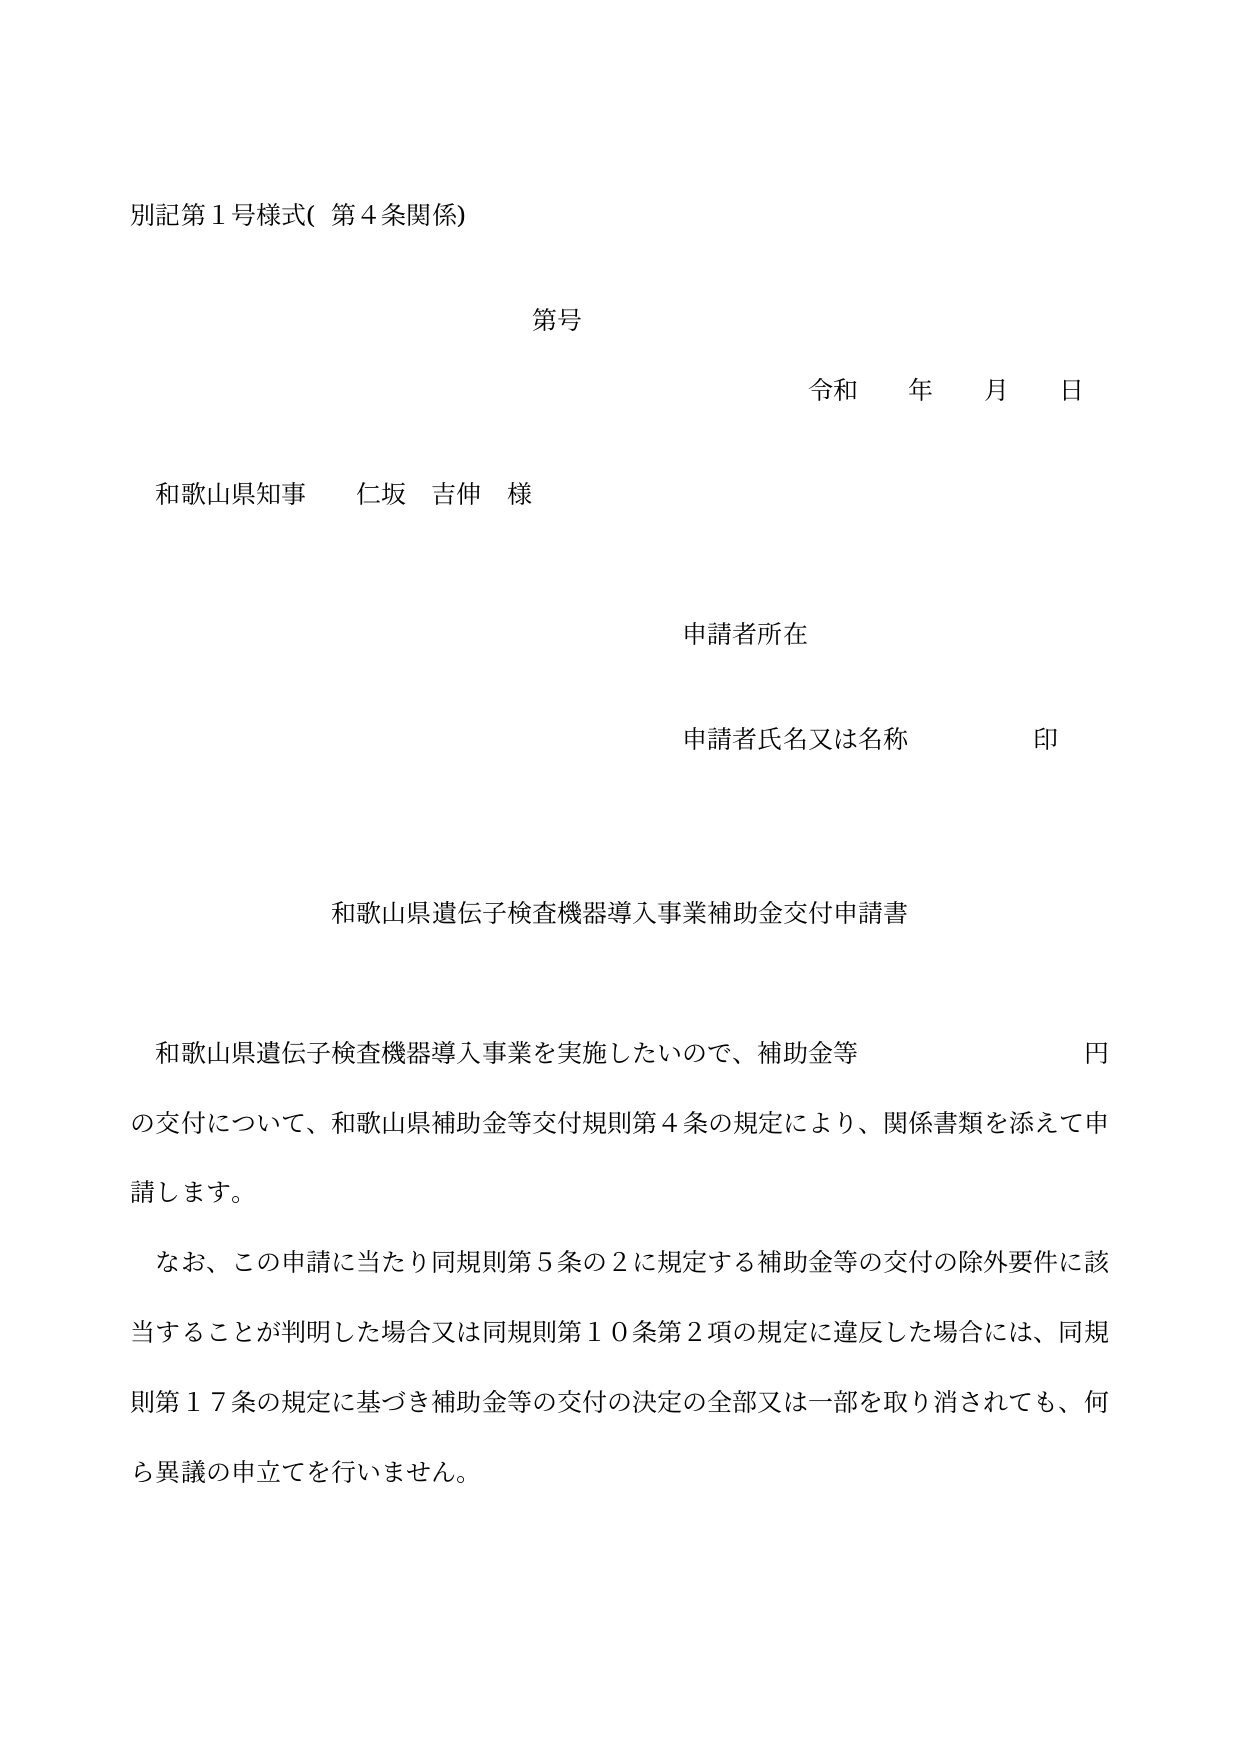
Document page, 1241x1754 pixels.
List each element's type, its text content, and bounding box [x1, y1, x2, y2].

text 申請者所在 [131, 598, 1109, 668]
text なお、この申請に当たり同規則第５条の２に規定する補助金等の交付の除外要件に該当することが判明した場合又は同規則第１０条第２項の規定に違反した場合には、同規則第１７条の規定に基づき補助金等の交付の決定の全部又は一部を取り消されても、何ら異議の申立てを行いません。 [131, 1226, 1109, 1505]
text 和歌山県遺伝子検査機器導入事業を実施したいので、補助金等 円の交付について、和歌山県補助金等交付規則第４条の規定により、関係書類を添えて申請します。 [131, 1017, 1109, 1226]
text 和歌山県遺伝子検査機器導入事業補助金交付申請書 [131, 877, 1109, 947]
text 第号 [131, 284, 1109, 353]
text 申請者氏名又は名称 印 [131, 702, 1109, 772]
text 令和 年 月 日 [131, 353, 1109, 423]
text 和歌山県知事 仁坂 吉伸 様 [131, 458, 1109, 528]
text 別記第１号様式(第４条関係) [131, 179, 1109, 249]
